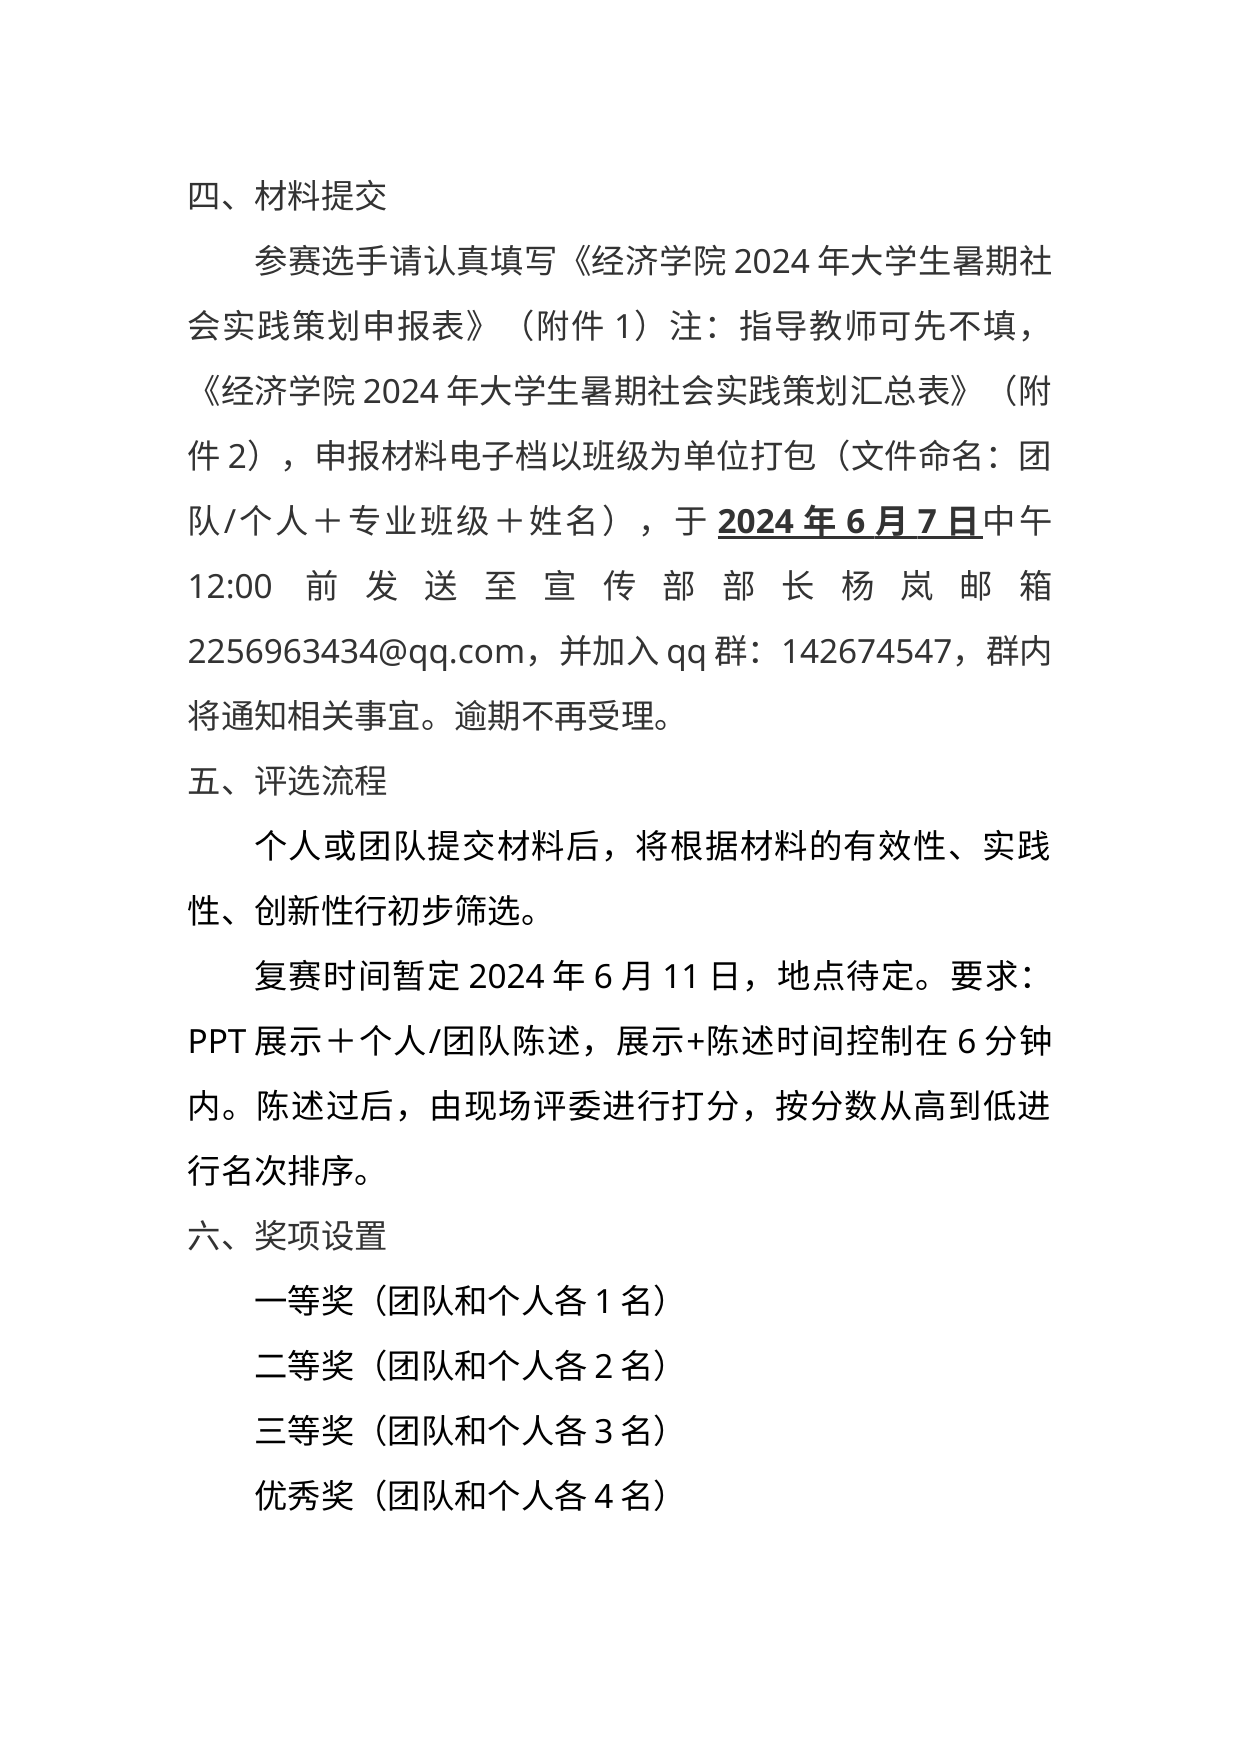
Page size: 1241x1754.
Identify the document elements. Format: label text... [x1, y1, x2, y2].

text 参赛选手请认真填写《经济学院2024年大学生暑期社会实践策划申报表》（附件1）注：指导教师可先不填，《经济学院2024年大学生暑期社会实践策划汇总表》（附件2），申报材料电子档以班级为单位打包（文件命名：团队/个人＋专业班级＋姓名），于2024年6月7日中午12:00前发送至宣传部部长杨岚邮箱2256963434@qq.com，并加入qq群：142674547，群内将通知相关事宜。逾期不再受理。 [187, 227, 1053, 747]
list 材料提交 [187, 162, 1053, 227]
list 二等奖（团队和个人各2名） [187, 1332, 1053, 1397]
list 评选流程 [187, 747, 1053, 812]
list 奖项设置 [187, 1202, 1053, 1267]
list 三等奖（团队和个人各3名） [187, 1397, 1053, 1462]
list 一等奖（团队和个人各1名） [187, 1267, 1053, 1332]
list 个人或团队提交材料后，将根据材料的有效性、实践性、创新性行初步筛选。 [187, 812, 1053, 942]
list 优秀奖（团队和个人各4名） [187, 1462, 1053, 1527]
list 复赛时间暂定2024年6月11日，地点待定。要求：PPT展示＋个人/团队陈述，展示+陈述时间控制在6分钟内。陈述过后，由现场评委进行打分，按分数从高到低进行名次排序。 [187, 942, 1053, 1202]
